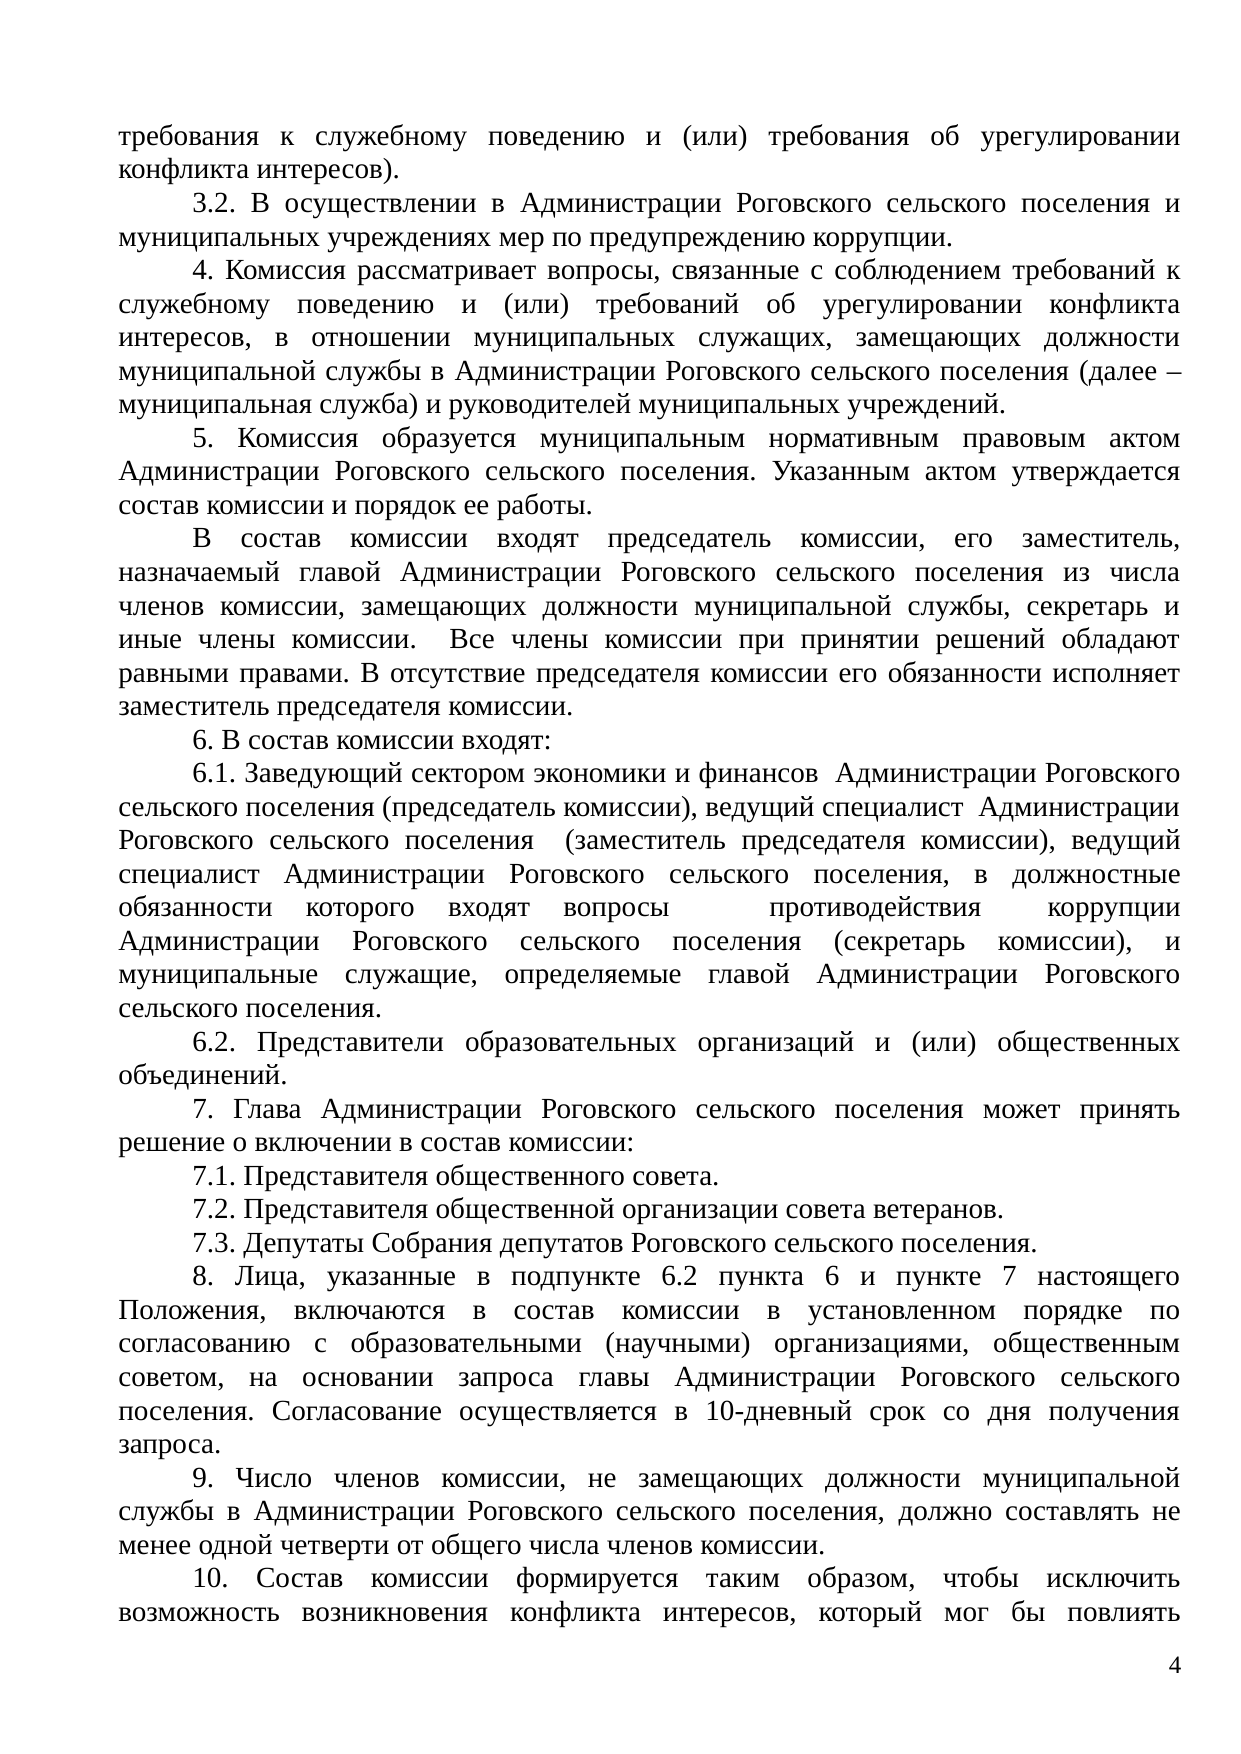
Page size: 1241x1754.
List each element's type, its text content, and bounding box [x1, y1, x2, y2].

text 7. Глава Администрации Роговского сельского поселения может принять решение о включении в состав комиссии: [118, 1091, 1181, 1158]
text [118, 118, 1181, 185]
text 6. В состав комиссии входят: [118, 722, 1181, 755]
text 7.3. Депутаты Собрания депутатов Роговского сельского поселения. [118, 1225, 1181, 1258]
text 3.2. В осуществлении в Администрации Роговского сельского поселения и муниципальных учреждениях мер по предупреждению коррупции. [118, 185, 1181, 252]
text 7.1. Представителя общественного совета. [118, 1158, 1181, 1191]
text 7.2. Представителя общественной организации совета ветеранов. [118, 1191, 1181, 1225]
text 6.1. Заведующий сектором экономики и финансов Администрации Роговского сельского поселения (председатель комиссии), ведущий специалист Администрации Роговского сельского поселения (заместитель председателя комиссии), ведущий специалист Администрации Роговского сельского поселения, в должностные обязанности которого входят вопросы противодействия коррупции Администрации Роговского сельского поселения (секретарь комиссии), и муниципальные служащие, определяемые главой Администрации Роговского сельского поселения. [118, 755, 1181, 1024]
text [118, 1560, 1181, 1627]
text В состав комиссии входят председатель комиссии, его заместитель, назначаемый главой Администрации Роговского сельского поселения из числа членов комиссии, замещающих должности муниципальной службы, секретарь и иные члены комиссии. Все члены комиссии при принятии решений обладают равными правами. В отсутствие председателя комиссии его обязанности исполняет заместитель председателя комиссии. [118, 521, 1181, 722]
text 4. Комиссия рассматривает вопросы, связанные с соблюдением требований к служебному поведению и (или) требований об урегулировании конфликта интересов, в отношении муниципальных служащих, замещающих должности муниципальной службы в Администрации Роговского сельского поселения (далее – муниципальная служба) и руководителей муниципальных учреждений. [118, 252, 1181, 420]
text 5. Комиссия образуется муниципальным нормативным правовым актом Администрации Роговского сельского поселения. Указанным актом утверждается состав комиссии и порядок ее работы. [118, 420, 1181, 521]
text 8. Лица, указанные в подпункте 6.2 пункта 6 и пункте 7 настоящего Положения, включаются в состав комиссии в установленном порядке по согласованию с образовательными (научными) организациями, общественным советом, на основании запроса главы Администрации Роговского сельского поселения. Согласование осуществляется в 10-дневный срок со дня получения запроса. [118, 1258, 1181, 1460]
text 9. Число членов комиссии, не замещающих должности муниципальной службы в Администрации Роговского сельского поселения, должно составлять не менее одной четверти от общего числа членов комиссии. [118, 1460, 1181, 1560]
text 6.2. Представители образовательных организаций и (или) общественных объединений. [118, 1024, 1181, 1091]
